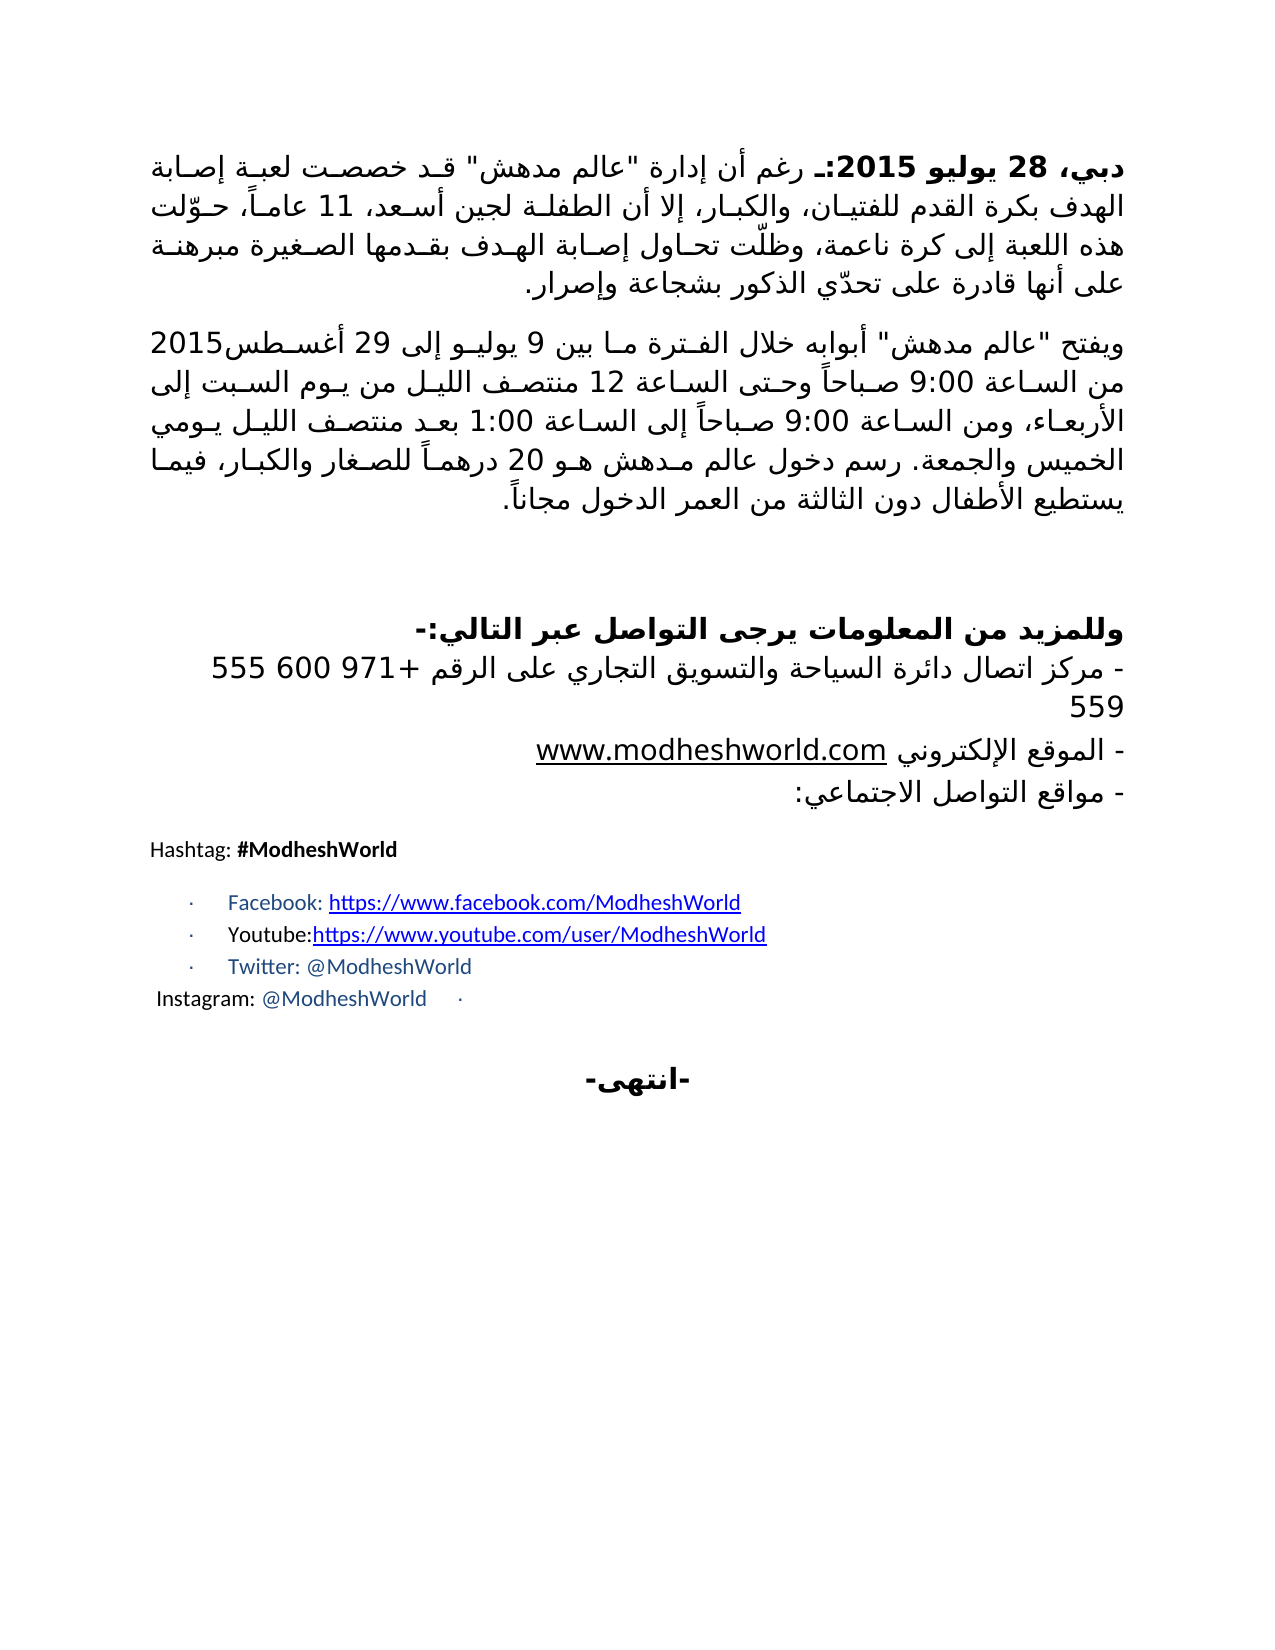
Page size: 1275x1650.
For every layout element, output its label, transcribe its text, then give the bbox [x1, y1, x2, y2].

text -انتهى- [150, 1062, 1125, 1096]
text وللمزيد من المعلومات يرجى التواصل عبر التالي:- [150, 613, 1125, 647]
text · Youtube:https://www.youtube.com/user/ModheshWorld [187, 920, 1125, 948]
text ويفتح "عالم مدهش" أبوابه خلال الفترة ما بين 9 يوليو إلى 29 أغسطس2015 من الساعة 9:00 صباحاً وحتى الساعة 12 منتصف الليل من يوم السبت إلى الأربعاء، ومن الساعة 9:00 صباحاً إلى الساعة 1:00 بعد منتصف الليل يومي الخميس والجمعة. رسم دخول عالم مدهش هو 20 درهماً للصغار والكبار، فيما يستطيع الأطفال دون الثالثة من العمر الدخول مجاناً. [150, 327, 1125, 516]
text · Instagram: @ModheshWorld [150, 984, 1087, 1013]
text - الموقع الإلكتروني www.modheshworld.com [150, 729, 1125, 769]
text - مواقع التواصل الاجتماعي: [150, 775, 1125, 809]
text - مركز اتصال دائرة السياحة والتسويق التجاري على الرقم +971 600 555 559 [150, 652, 1125, 724]
text · Facebook: https://www.facebook.com/ModheshWorld [187, 888, 1125, 916]
text دبي، 28 يوليو 2015: رغم أن إدارة "عالم مدهش" قد خصصت لعبة إصابة الهدف بكرة القدم للفتيان، والكبار، إلا أن الطفلة لجين أسعد، 11 عاماً، حوّلت هذه اللعبة إلى كرة ناعمة، وظلّت تحاول إصابة الهدف بقدمها الصغيرة مبرهنة على أنها قادرة على تحدّي الذكور بشجاعة وإصرار. [150, 150, 1125, 301]
text Hashtag: #ModheshWorld [150, 835, 1125, 863]
text · Twitter: @ModheshWorld [187, 952, 1125, 980]
